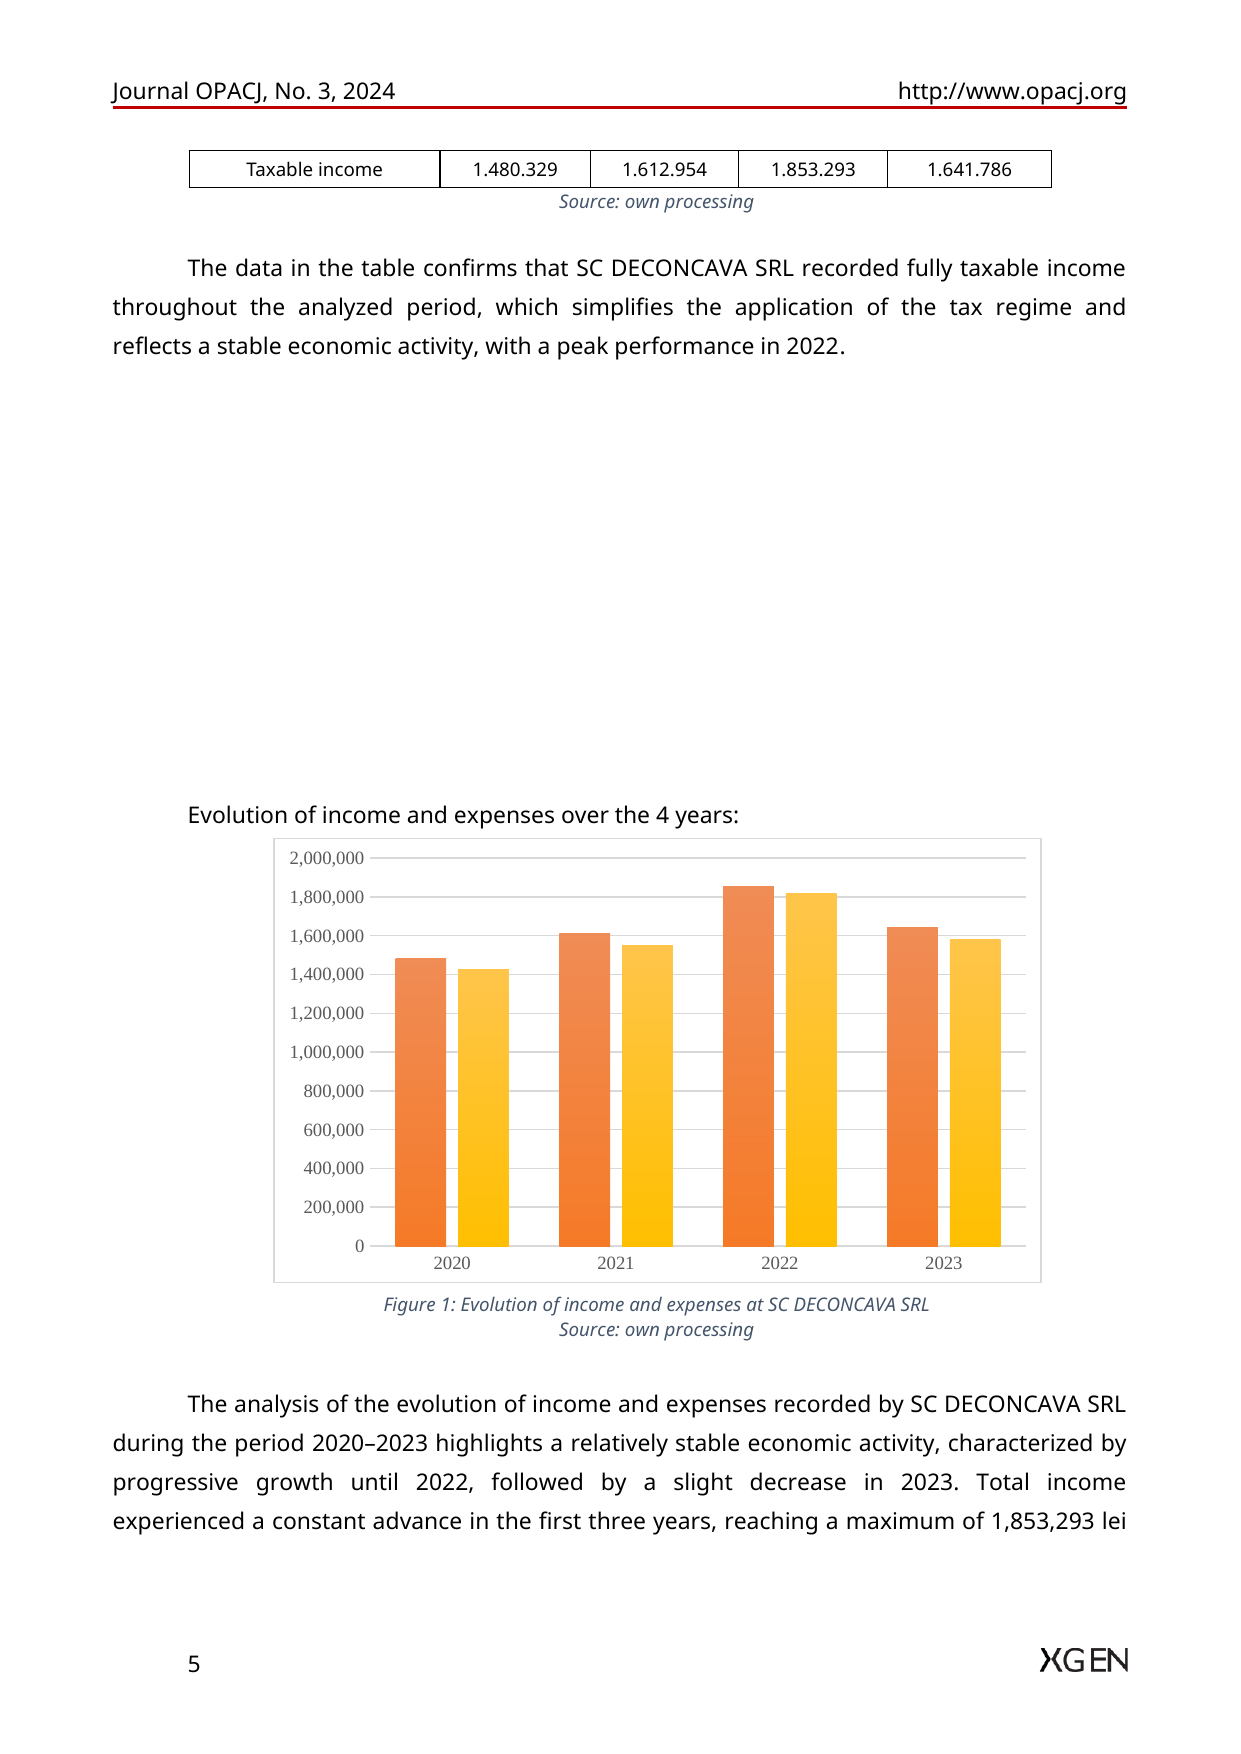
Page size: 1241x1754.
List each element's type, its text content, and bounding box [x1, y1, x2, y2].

table_cell 1.641.786 [888, 151, 1051, 187]
table_cell Taxable income [190, 151, 439, 187]
table_cell 1.480.329 [441, 151, 590, 187]
table_cell 1.612.954 [591, 151, 738, 187]
text Figure 1: Evolution of income and expenses at SC DECONCAVA SRL [112, 1291, 1128, 1317]
picture [1039, 1648, 1128, 1672]
table_cell 1.853.293 [739, 151, 887, 187]
text The data in the table confirms that SC DECONCAVA SRL recorded fully taxable income throughout the analyzed period, which simplifies the application of the tax regime and reflects a stable economic activity, with a peak performance in 2022. [112, 252, 1128, 361]
text Source: own processing [112, 1317, 1128, 1342]
text Evolution of income and expenses over the 4 years: [112, 798, 1128, 830]
text Source: own processing [112, 188, 1128, 213]
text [112, 1388, 1128, 1536]
